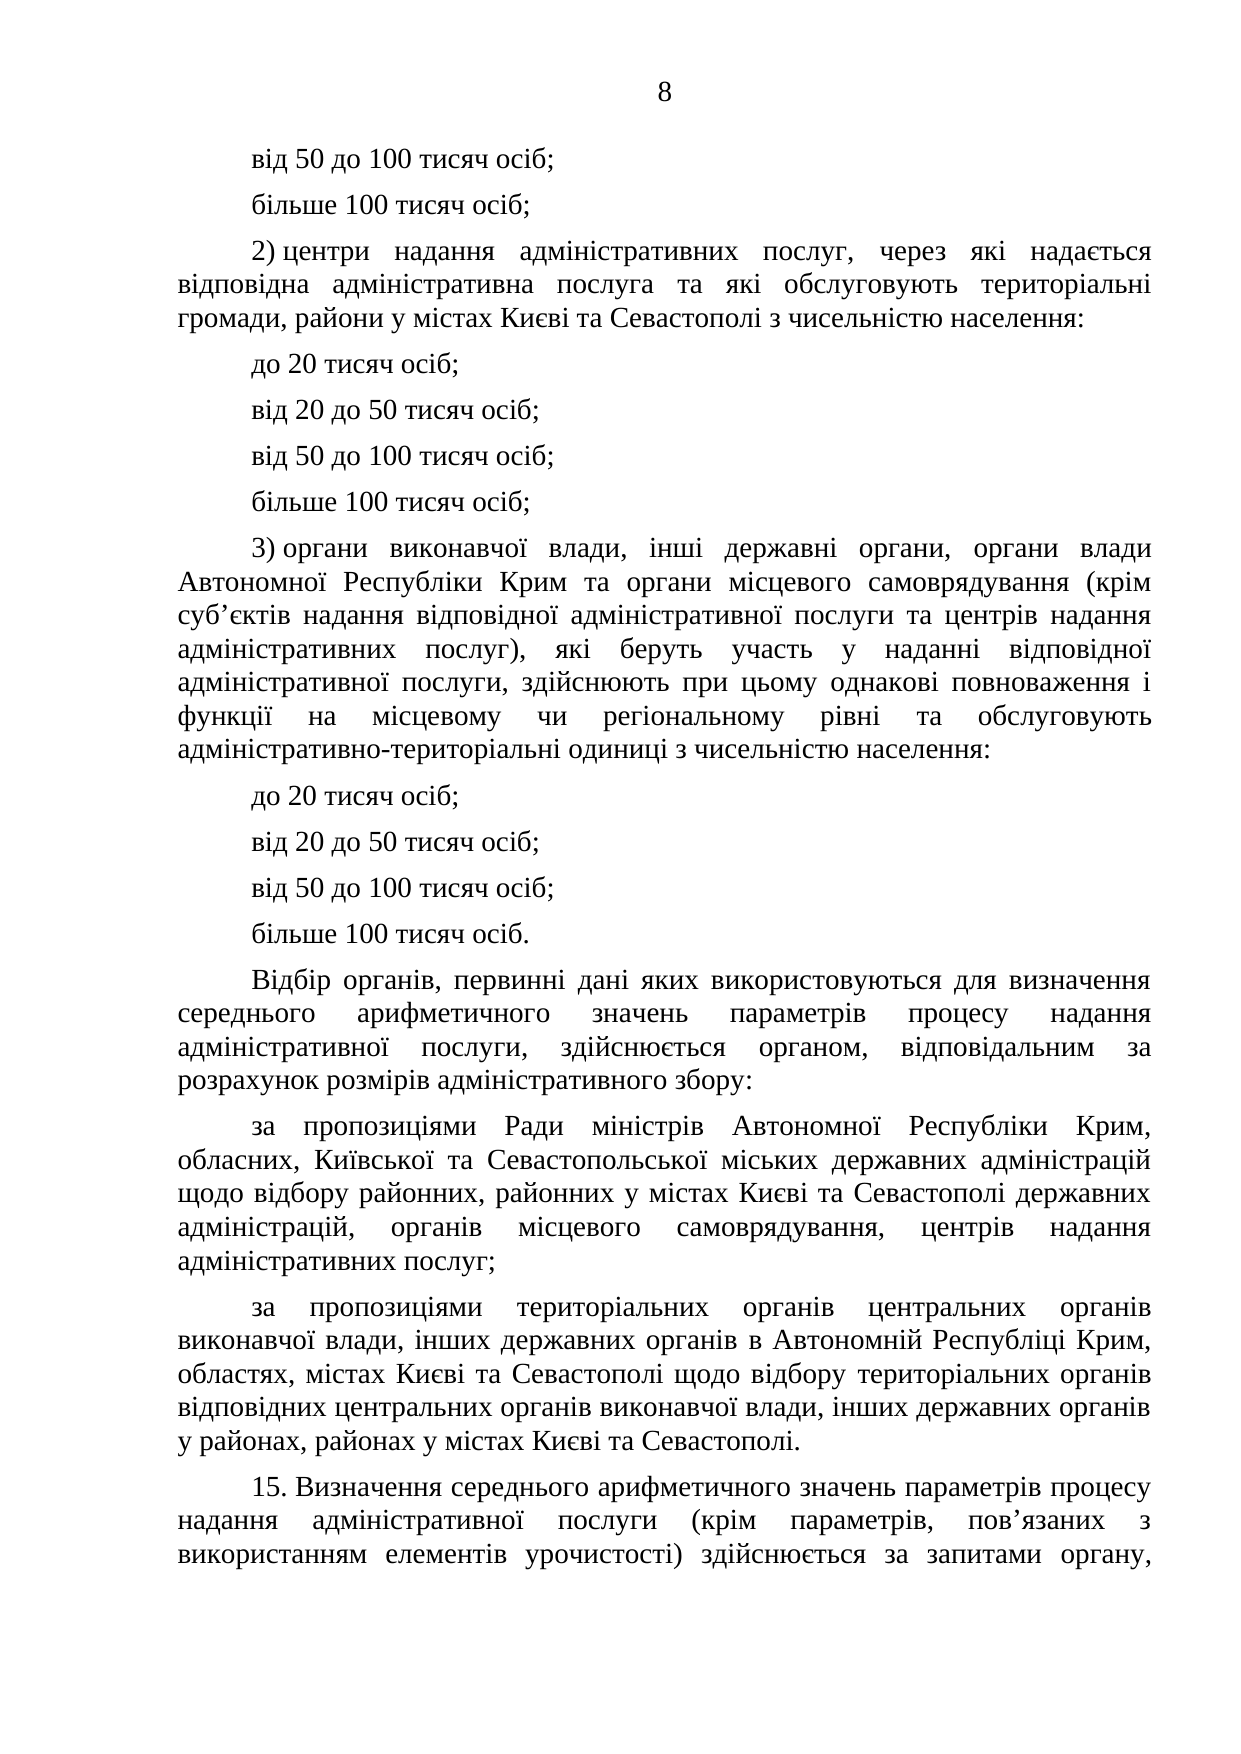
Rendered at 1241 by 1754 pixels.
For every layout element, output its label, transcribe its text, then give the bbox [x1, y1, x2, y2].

text Відбір органів, первинні дані яких використовуються для визначення середнього арифметичного значень параметрів процесу надання адміністративної послуги, здійснюється органом, відповідальним за розрахунок розмірів адміністративного збору: [177, 962, 1152, 1096]
text від 50 до 100 тисяч осіб; [177, 870, 1152, 903]
text 3) органи виконавчої влади, інші державні органи, органи влади Автономної Республіки Крим та органи місцевого самоврядування (крім суб’єктів надання відповідної адміністративної послуги та центрів надання адміністративних послуг), які беруть участь у наданні відповідної адміністративної послуги, здійснюють при цьому однакові повноваження і функції на місцевому чи регіональному рівні та обслуговують адміністративно-територіальні одиниці з чисельністю населення: [177, 530, 1152, 765]
text за пропозиціями Ради міністрів Автономної Республіки Крим, обласних, Київської та Севастопольської міських державних адміністрацій щодо відбору районних, районних у містах Києві та Севастополі державних адміністрацій, органів місцевого самоврядування, центрів надання адміністративних послуг; [177, 1108, 1152, 1276]
text 2) центри надання адміністративних послуг, через які надається відповідна адміністративна послуга та які обслуговують територіальні громади, райони у містах Києві та Севастополі з чисельністю населення: [177, 233, 1152, 334]
text більше 100 тисяч осіб. [177, 916, 1152, 949]
text від 50 до 100 тисяч осіб; [177, 438, 1152, 472]
text від 50 до 100 тисяч осіб; [177, 141, 1152, 174]
text за пропозиціями територіальних органів центральних органів виконавчої влади, інших державних органів в Автономній Республіці Крим, областях, містах Києві та Севастополі щодо відбору територіальних органів відповідних центральних органів виконавчої влади, інших державних органів у районах, районах у містах Києві та Севастополі. [177, 1289, 1152, 1456]
text від 20 до 50 тисяч осіб; [177, 824, 1152, 857]
text більше 100 тисяч осіб; [177, 484, 1152, 518]
text до 20 тисяч осіб; [177, 778, 1152, 811]
text до 20 тисяч осіб; [177, 346, 1152, 380]
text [177, 1469, 1152, 1569]
text від 20 до 50 тисяч осіб; [177, 392, 1152, 426]
text більше 100 тисяч осіб; [177, 187, 1152, 221]
